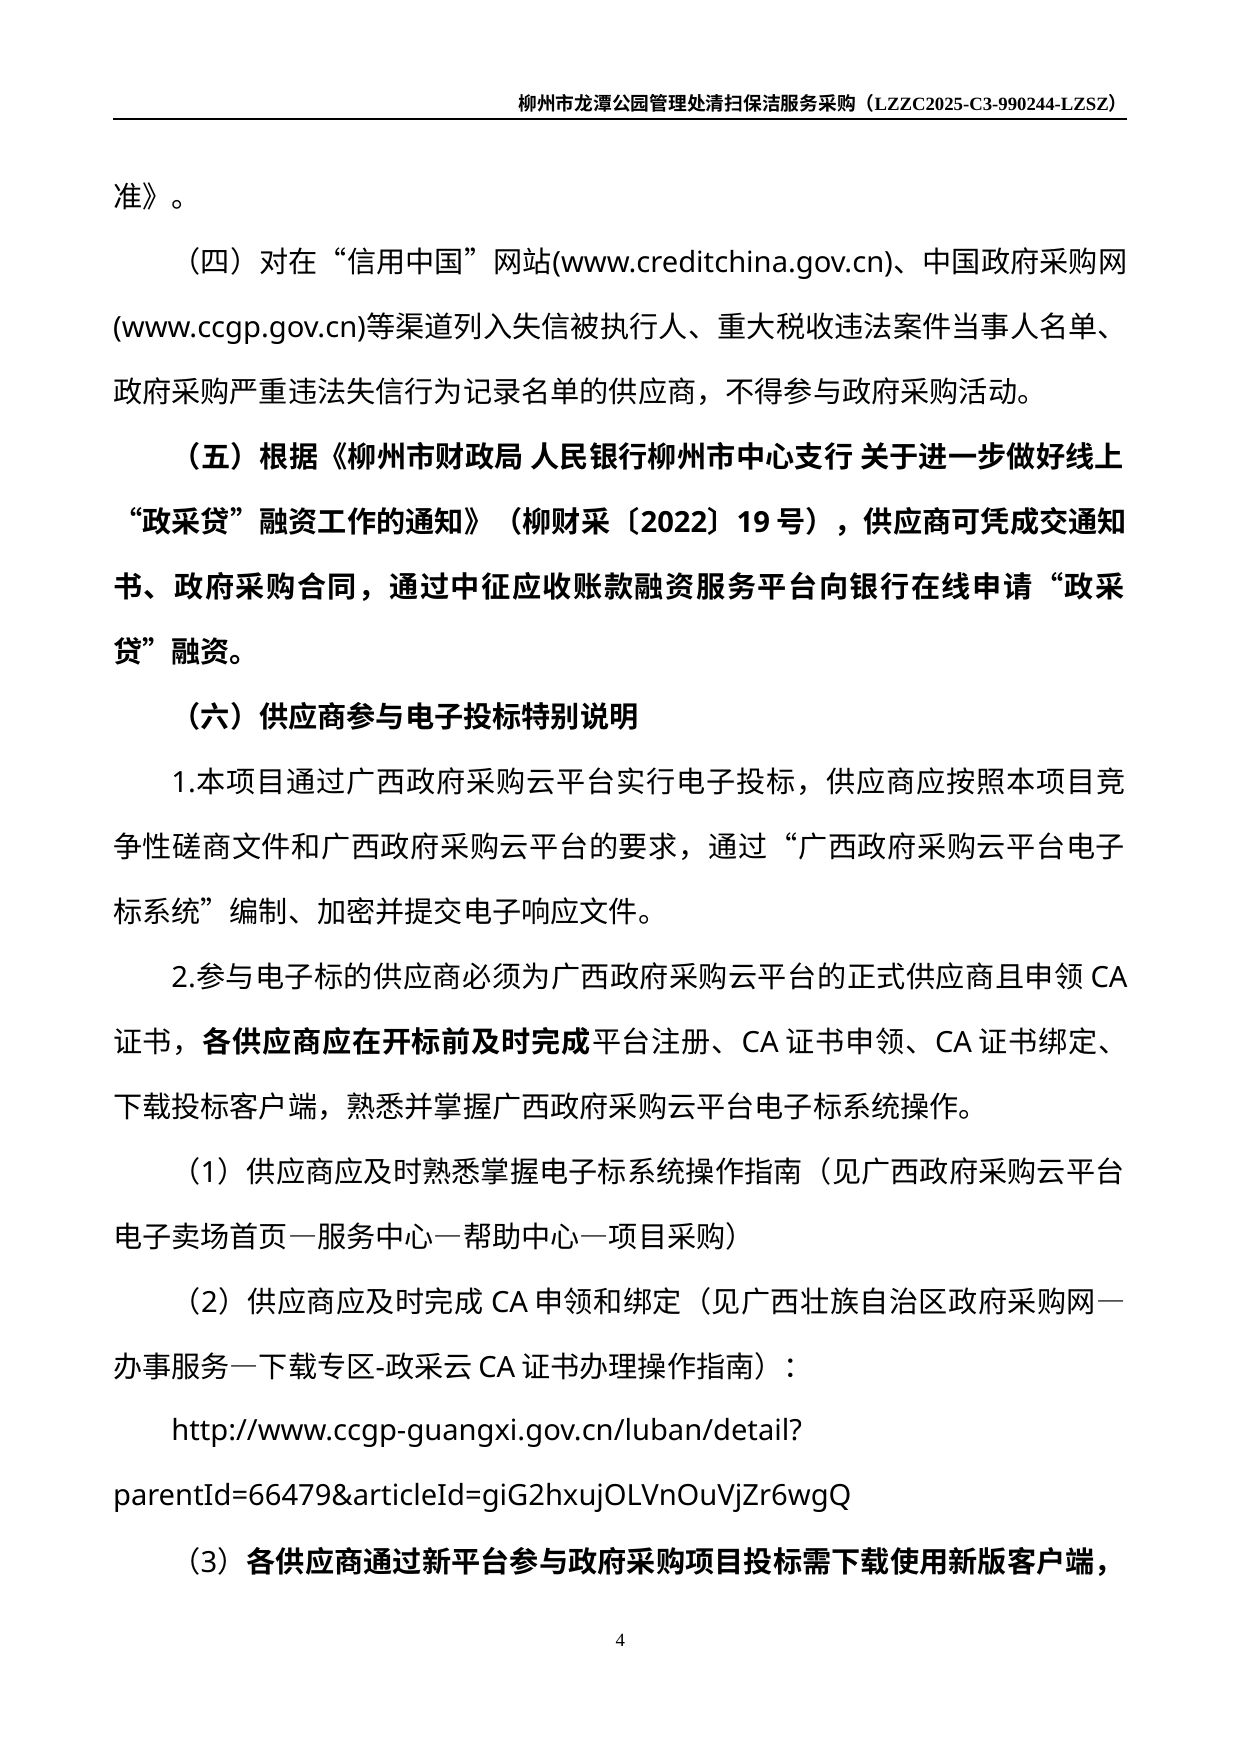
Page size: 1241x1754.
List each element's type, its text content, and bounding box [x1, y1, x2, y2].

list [113, 1527, 1127, 1592]
list （六）供应商参与电子投标特别说明 [113, 682, 1127, 747]
list （2）供应商应及时完成CA申领和绑定（见广西壮族自治区政府采购网—办事服务—下载专区-政采云CA证书办理操作指南）： [113, 1267, 1127, 1397]
list http://www.ccgp-guangxi.gov.cn/luban/detail?parentId=66479&articleId=giG2hxujOLVnOuVjZr6wgQ [113, 1397, 1127, 1527]
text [113, 162, 1127, 227]
list （四）对在“信用中国”网站(www.creditchina.gov.cn)、中国政府采购网(www.ccgp.gov.cn)等渠道列入失信被执行人、重大税收违法案件当事人名单、政府采购严重违法失信行为记录名单的供应商，不得参与政府采购活动。 [113, 227, 1127, 422]
list （1）供应商应及时熟悉掌握电子标系统操作指南（见广西政府采购云平台电子卖场首页—服务中心—帮助中心—项目采购） [113, 1137, 1127, 1267]
text 2.参与电子标的供应商必须为广西政府采购云平台的正式供应商且申领CA证书，各供应商应在开标前及时完成平台注册、CA证书申领、CA证书绑定、下载投标客户端，熟悉并掌握广西政府采购云平台电子标系统操作。 [113, 942, 1127, 1137]
text 1.本项目通过广西政府采购云平台实行电子投标，供应商应按照本项目竞争性磋商文件和广西政府采购云平台的要求，通过“广西政府采购云平台电子标系统”编制、加密并提交电子响应文件。 [113, 747, 1127, 942]
list （五）根据《柳州市财政局 人民银行柳州市中心支行 关于进一步做好线上“政采贷”融资工作的通知》（柳财采〔2022〕19号），供应商可凭成交通知书、政府采购合同，通过中征应收账款融资服务平台向银行在线申请“政采贷”融资。 [113, 422, 1127, 682]
